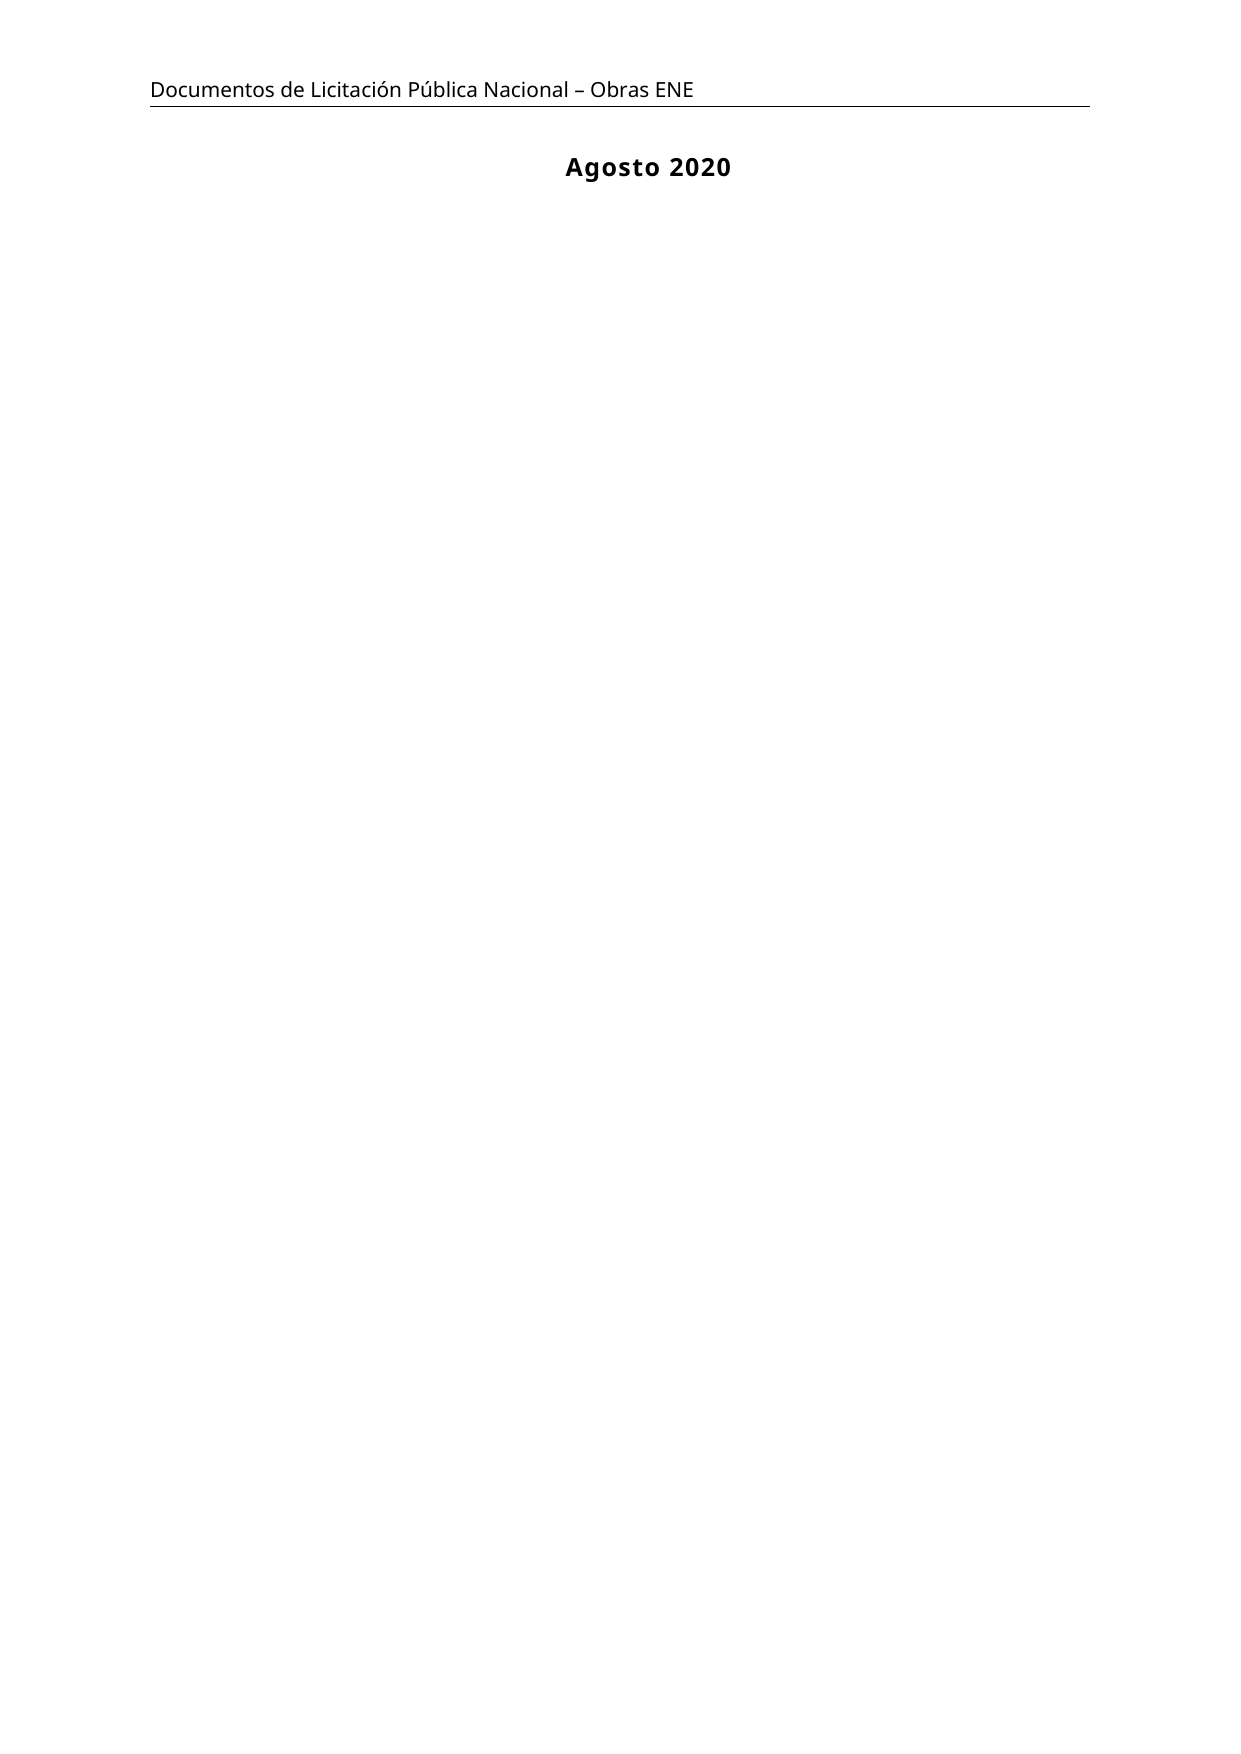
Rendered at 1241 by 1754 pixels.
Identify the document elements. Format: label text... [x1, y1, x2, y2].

title Agosto 2020 [150, 150, 1146, 184]
